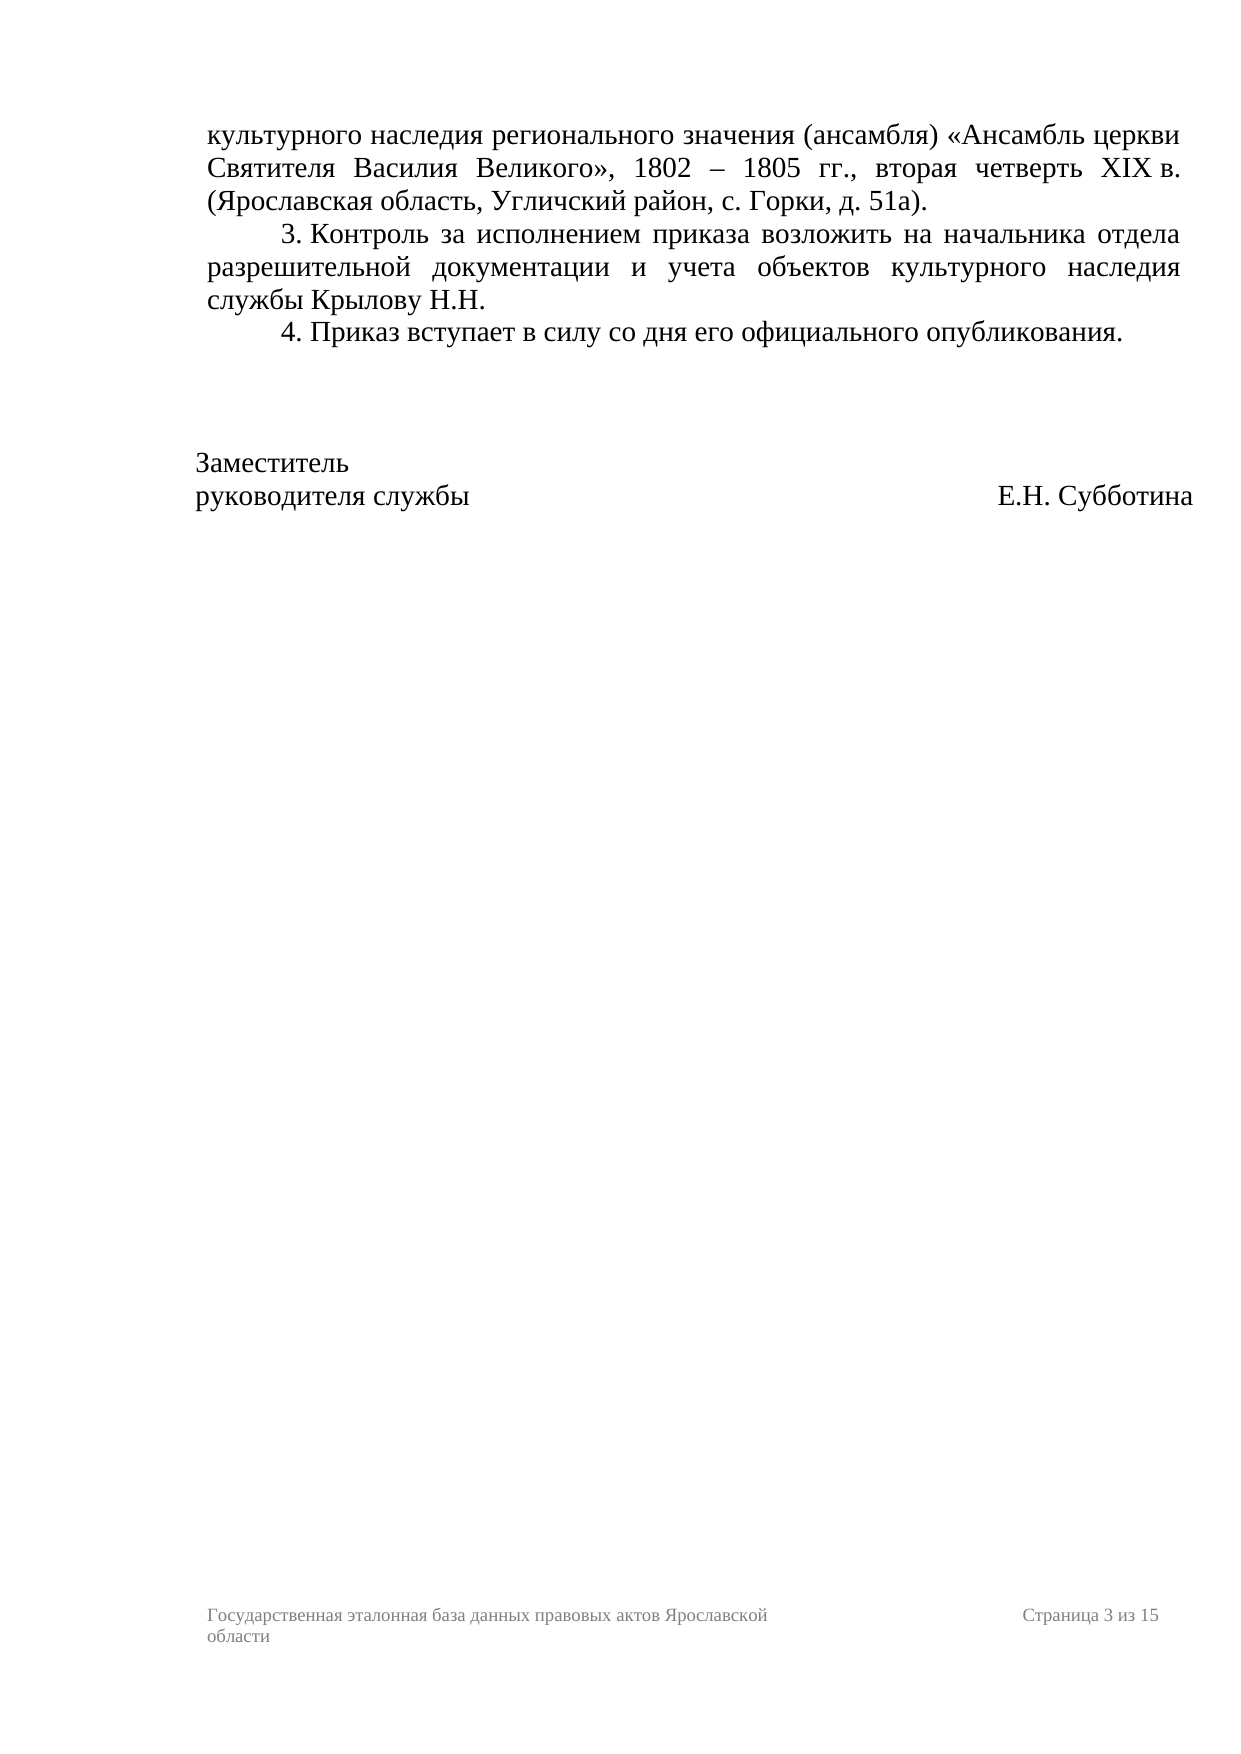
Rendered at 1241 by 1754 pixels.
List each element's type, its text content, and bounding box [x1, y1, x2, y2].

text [207, 118, 1181, 217]
text 3. Контроль за исполнением приказа возложить на начальника отдела разрешительной документации и учета объектов культурного наследия службы Крылову Н.Н. [207, 217, 1181, 315]
text 4. Приказ вступает в силу со дня его официального опубликования. [207, 315, 1181, 348]
table_header Заместитель руководителя службы [196, 447, 694, 512]
table_header Е.Н. Субботина [694, 447, 1192, 512]
